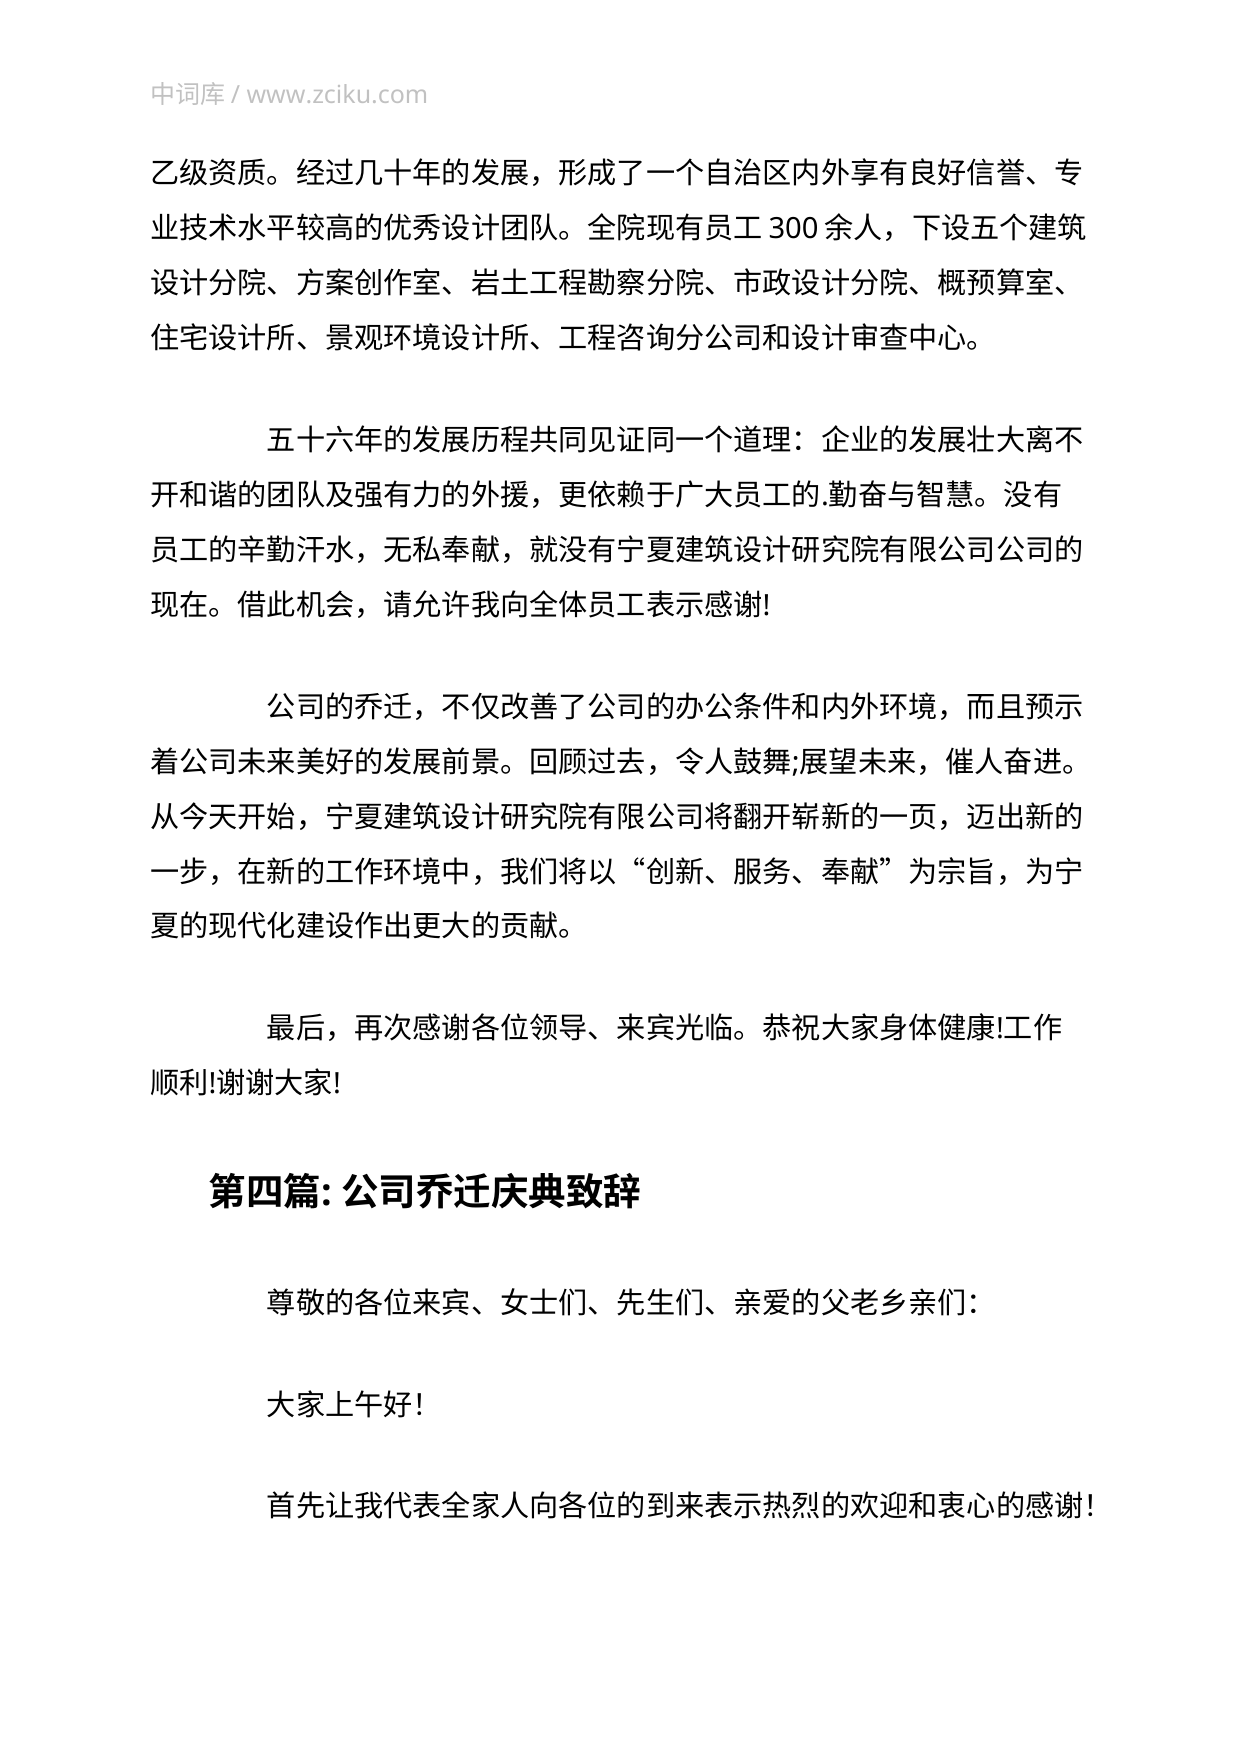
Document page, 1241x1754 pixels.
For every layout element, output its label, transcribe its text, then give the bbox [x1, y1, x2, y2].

text 尊敬的各位来宾、女士们、先生们、亲爱的父老乡亲们： [150, 1279, 1090, 1322]
text 首先让我代表全家人向各位的到来表示热烈的欢迎和衷心的感谢！ [150, 1483, 1090, 1525]
text 大家上午好！ [150, 1381, 1090, 1423]
text 公司的乔迁，不仅改善了公司的办公条件和内外环境，而且预示着公司未来美好的发展前景。回顾过去，令人鼓舞;展望未来，催人奋进。从今天开始，宁夏建筑设计研究院有限公司将翻开崭新的一页，迈出新的一步，在新的工作环境中，我们将以“创新、服务、奉献”为宗旨，为宁夏的现代化建设作出更大的贡献。 [150, 683, 1090, 945]
text 第四篇: 公司乔迁庆典致辞 [150, 1162, 1090, 1216]
text 最后，再次感谢各位领导、来宾光临。恭祝大家身体健康!工作顺利!谢谢大家! [150, 1005, 1090, 1102]
text 五十六年的发展历程共同见证同一个道理：企业的发展壮大离不开和谐的团队及强有力的外援，更依赖于广大员工的.勤奋与智慧。没有员工的辛勤汗水，无私奉献，就没有宁夏建筑设计研究院有限公司公司的现在。借此机会，请允许我向全体员工表示感谢! [150, 417, 1090, 624]
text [150, 150, 1090, 357]
